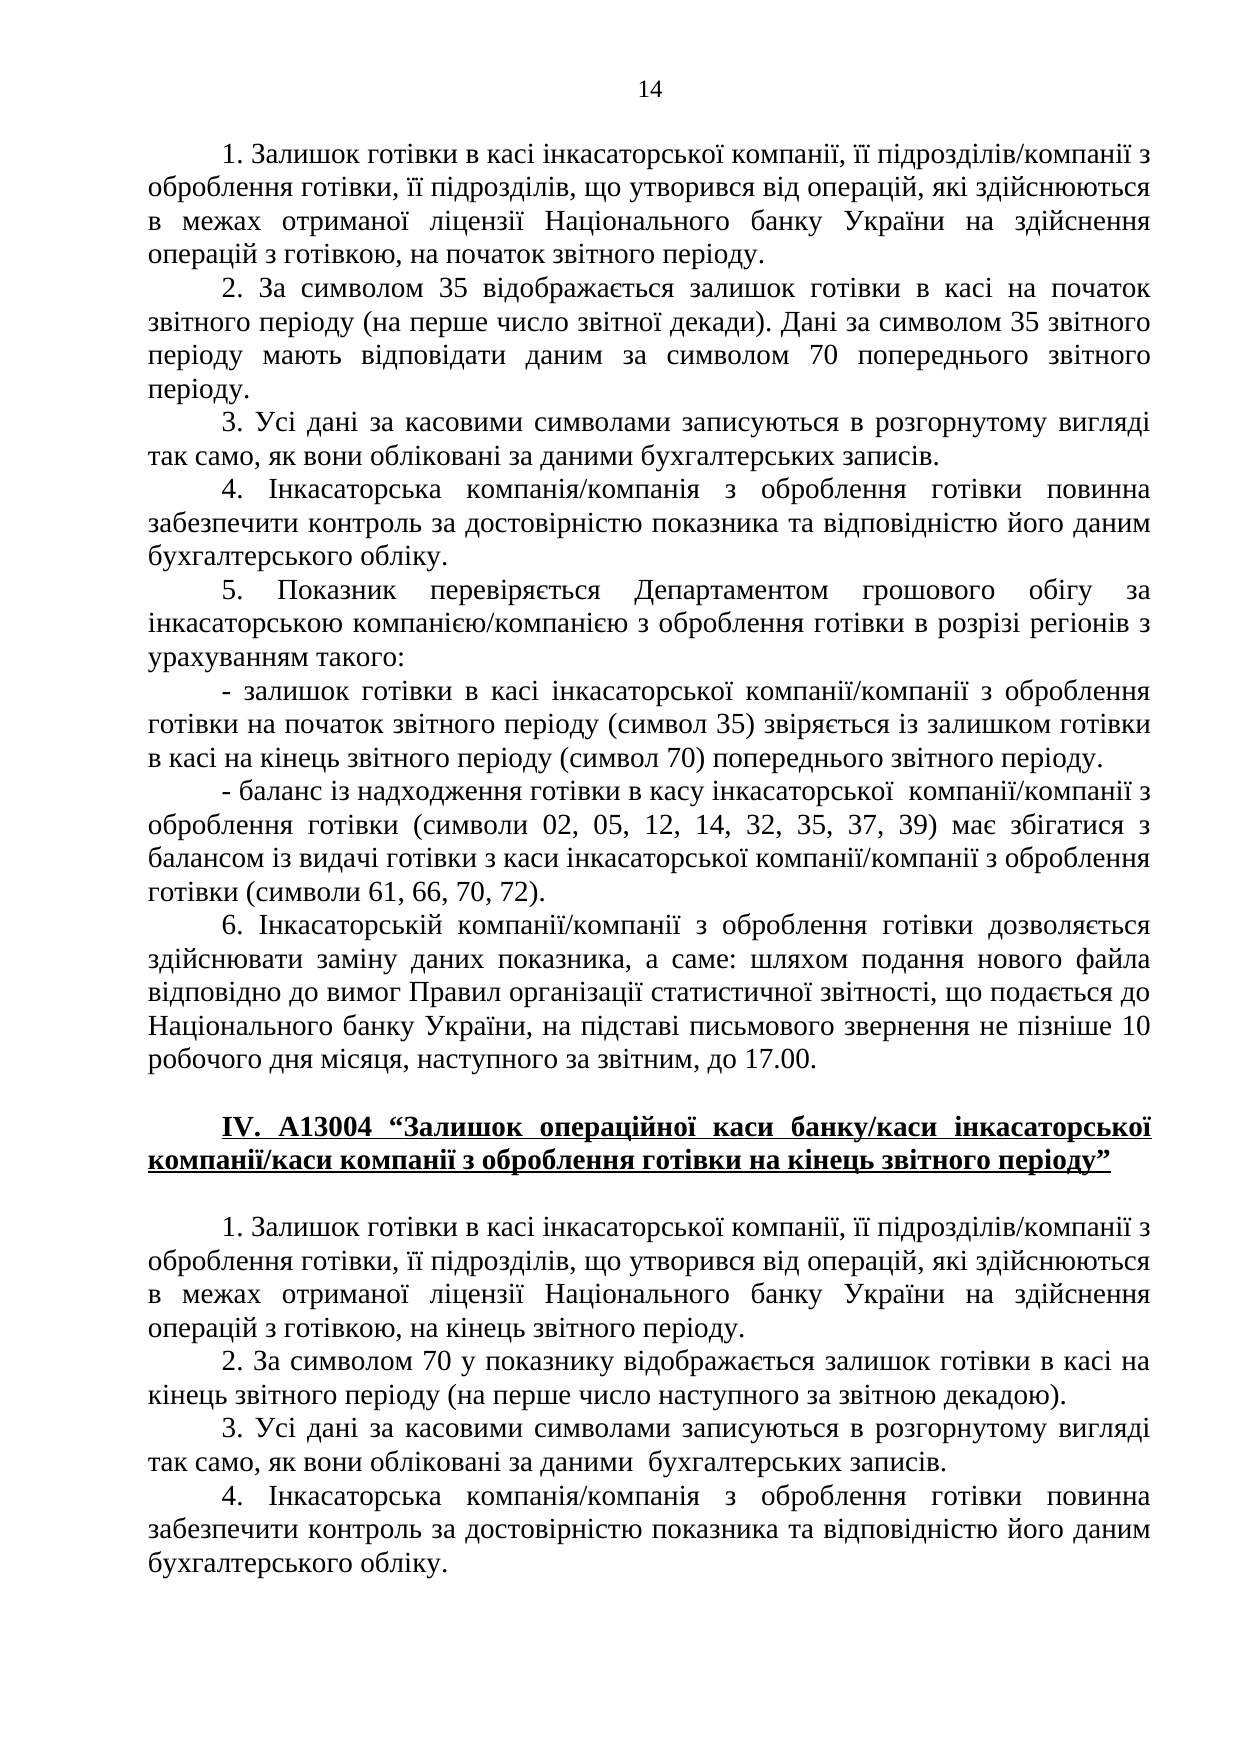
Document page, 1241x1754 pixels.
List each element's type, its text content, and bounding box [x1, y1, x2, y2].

text 4. Інкасаторська компанія/компанія з оброблення готівки повинна забезпечити контроль за достовірністю показника та відповідністю його даним бухгалтерського обліку. [148, 471, 1152, 572]
text 2. За символом 35 відображається залишок готівки в касі на початок звітного періоду (на перше число звітної декади). Дані за символом 35 звітного періоду мають відповідати даним за символом 70 попереднього звітного періоду. [148, 270, 1152, 404]
text 3. Усі дані за касовими символами записуються в розгорнутому вигляді так само, як вони обліковані за даними бухгалтерських записів. [148, 404, 1152, 471]
text 1. Залишок готівки в касі інкасаторської компанії, її підрозділів/компанії з оброблення готівки, її підрозділів, що утворився від операцій, які здійснюються в межах отриманої ліцензії Національного банку України на здійснення операцій з готівкою, на початок звітного періоду. [148, 136, 1152, 270]
text 1. Залишок готівки в касі інкасаторської компанії, її підрозділів/компанії з оброблення готівки, її підрозділів, що утворився від операцій, які здійснюються в межах отриманої ліцензії Національного банку України на здійснення операцій з готівкою, на кінець звітного періоду. [148, 1209, 1152, 1343]
text 4. Інкасаторська компанія/компанія з оброблення готівки повинна забезпечити контроль за достовірністю показника та відповідністю його даним бухгалтерського обліку. [148, 1478, 1152, 1578]
text 6. Інкасаторській компанії/компанії з оброблення готівки дозволяється здійснювати заміну даних показника, а саме: шляхом подання нового файла відповідно до вимог Правил організації статистичної звітності, що подається до Національного банку України, на підставі письмового звернення не пізніше 10 робочого дня місяця, наступного за звітним, до 17.00. [148, 907, 1152, 1075]
text - залишок готівки в касі інкасаторської компанії/компанії з оброблення готівки на початок звітного періоду (символ 35) звіряється із залишком готівки в касі на кінець звітного періоду (символ 70) попереднього звітного періоду. [148, 673, 1152, 773]
text - баланс із надходження готівки в касу інкасаторської компанії/компанії з оброблення готівки (символи 02, 05, 12, 14, 32, 35, 37, 39) має збігатися з балансом із видачі готівки з каси інкасаторської компанії/компанії з оброблення готівки (символи 61, 66, 70, 72). [148, 773, 1152, 907]
text 5. Показник перевіряється Департаментом грошового обігу за інкасаторською компанією/компанією з оброблення готівки в розрізі регіонів з урахуванням такого: [148, 572, 1152, 673]
text 2. За символом 70 у показнику відображається залишок готівки в касі на кінець звітного періоду (на перше число наступного за звітною декадою). [148, 1343, 1152, 1411]
text 3. Усі дані за касовими символами записуються в розгорнутому вигляді так само, як вони обліковані за даними бухгалтерських записів. [148, 1411, 1152, 1478]
text ІV. A13004 “Залишок операційної каси банку/каси інкасаторської компанії/каси компанії з оброблення готівки на кінець звітного періоду” [148, 1109, 1152, 1176]
